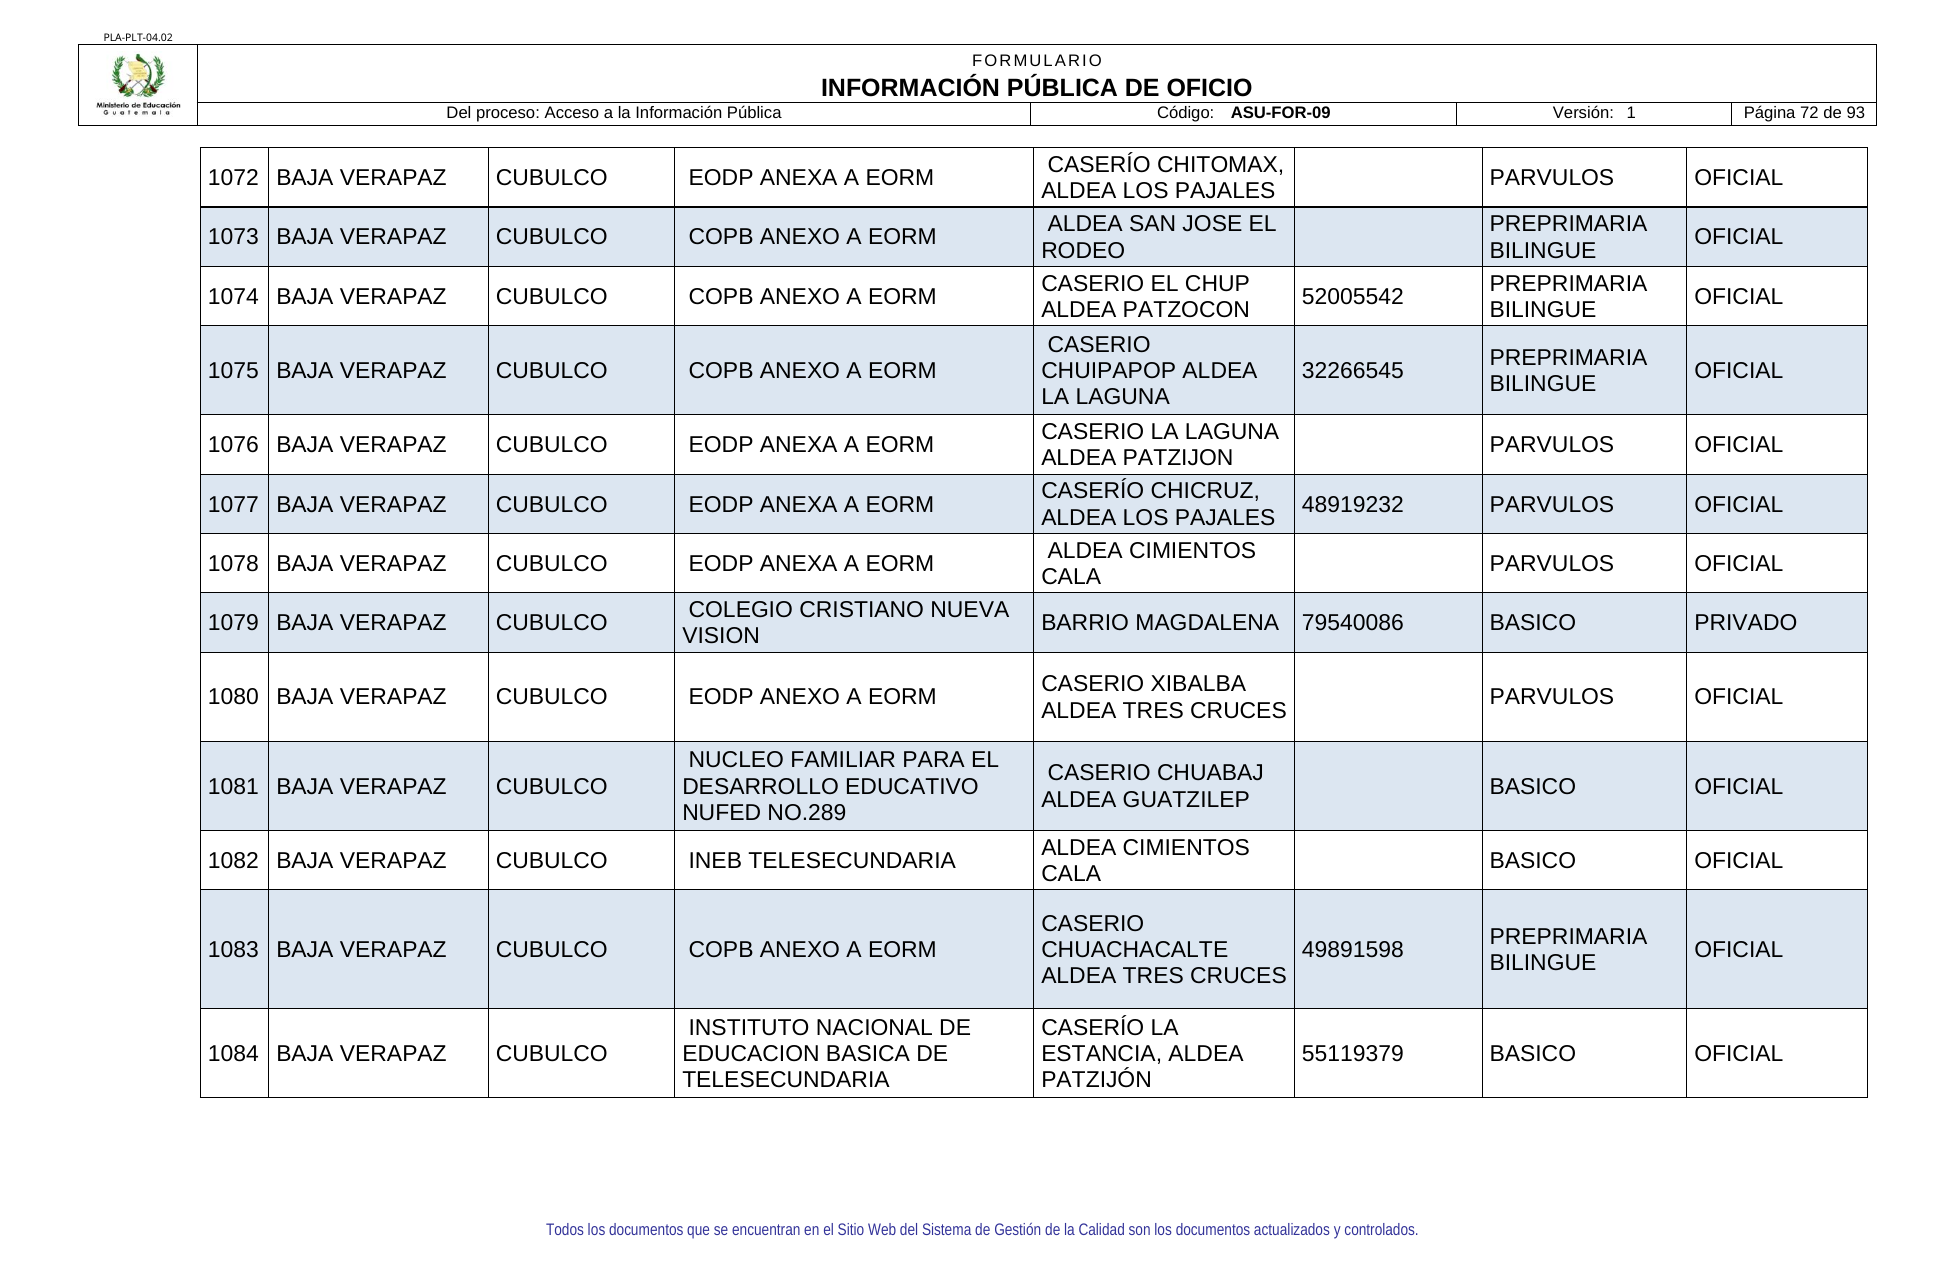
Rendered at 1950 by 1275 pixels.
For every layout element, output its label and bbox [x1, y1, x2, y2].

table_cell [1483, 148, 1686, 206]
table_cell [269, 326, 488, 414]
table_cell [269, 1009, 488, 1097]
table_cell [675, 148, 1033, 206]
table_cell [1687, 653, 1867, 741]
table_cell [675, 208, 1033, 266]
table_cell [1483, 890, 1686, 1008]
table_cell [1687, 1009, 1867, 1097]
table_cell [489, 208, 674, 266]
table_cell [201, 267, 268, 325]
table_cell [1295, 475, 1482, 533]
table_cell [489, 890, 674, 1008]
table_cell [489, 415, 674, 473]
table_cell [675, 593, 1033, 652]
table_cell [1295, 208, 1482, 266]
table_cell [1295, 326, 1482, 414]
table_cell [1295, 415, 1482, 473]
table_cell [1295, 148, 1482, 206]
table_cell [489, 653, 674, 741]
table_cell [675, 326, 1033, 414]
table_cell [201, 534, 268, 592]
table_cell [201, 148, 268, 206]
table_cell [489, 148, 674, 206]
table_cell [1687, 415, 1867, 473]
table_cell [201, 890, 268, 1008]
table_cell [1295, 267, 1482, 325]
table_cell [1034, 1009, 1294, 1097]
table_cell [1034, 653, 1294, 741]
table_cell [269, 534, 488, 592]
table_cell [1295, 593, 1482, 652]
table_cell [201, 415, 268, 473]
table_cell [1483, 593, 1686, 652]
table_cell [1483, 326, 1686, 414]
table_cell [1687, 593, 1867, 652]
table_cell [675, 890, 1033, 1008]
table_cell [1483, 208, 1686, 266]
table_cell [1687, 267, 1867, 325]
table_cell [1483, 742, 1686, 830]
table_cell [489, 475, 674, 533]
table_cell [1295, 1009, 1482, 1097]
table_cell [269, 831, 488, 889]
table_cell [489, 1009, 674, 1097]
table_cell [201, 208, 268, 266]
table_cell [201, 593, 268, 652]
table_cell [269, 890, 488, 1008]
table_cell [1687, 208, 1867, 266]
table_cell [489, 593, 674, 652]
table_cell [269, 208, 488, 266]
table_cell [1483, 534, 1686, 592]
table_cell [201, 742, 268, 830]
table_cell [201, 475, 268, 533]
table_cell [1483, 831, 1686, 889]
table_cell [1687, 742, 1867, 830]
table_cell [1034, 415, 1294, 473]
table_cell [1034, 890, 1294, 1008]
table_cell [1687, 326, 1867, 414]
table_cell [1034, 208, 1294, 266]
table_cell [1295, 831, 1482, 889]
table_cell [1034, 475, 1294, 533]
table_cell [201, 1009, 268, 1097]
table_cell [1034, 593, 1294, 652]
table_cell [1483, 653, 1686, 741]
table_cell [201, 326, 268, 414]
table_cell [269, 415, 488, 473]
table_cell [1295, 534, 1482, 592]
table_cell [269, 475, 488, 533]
picture [95, 51, 181, 117]
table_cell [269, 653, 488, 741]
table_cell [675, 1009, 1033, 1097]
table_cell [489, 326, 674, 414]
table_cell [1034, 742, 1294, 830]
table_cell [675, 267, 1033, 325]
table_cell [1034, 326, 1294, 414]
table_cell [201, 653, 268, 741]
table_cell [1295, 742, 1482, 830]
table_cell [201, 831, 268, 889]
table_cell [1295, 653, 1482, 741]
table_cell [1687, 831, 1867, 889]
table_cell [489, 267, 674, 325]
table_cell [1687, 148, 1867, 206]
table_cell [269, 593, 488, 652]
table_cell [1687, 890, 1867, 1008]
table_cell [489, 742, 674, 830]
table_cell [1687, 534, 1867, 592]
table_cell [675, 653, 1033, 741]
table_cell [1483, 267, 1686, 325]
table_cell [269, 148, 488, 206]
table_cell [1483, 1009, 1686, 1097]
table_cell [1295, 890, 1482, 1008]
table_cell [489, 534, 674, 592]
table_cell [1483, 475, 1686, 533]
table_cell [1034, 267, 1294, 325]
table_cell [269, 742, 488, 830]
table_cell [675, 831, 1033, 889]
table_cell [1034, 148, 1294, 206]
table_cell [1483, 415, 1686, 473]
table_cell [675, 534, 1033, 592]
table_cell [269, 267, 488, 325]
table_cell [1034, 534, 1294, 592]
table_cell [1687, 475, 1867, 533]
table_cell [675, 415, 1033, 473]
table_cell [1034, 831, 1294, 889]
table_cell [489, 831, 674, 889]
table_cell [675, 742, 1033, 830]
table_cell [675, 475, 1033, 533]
